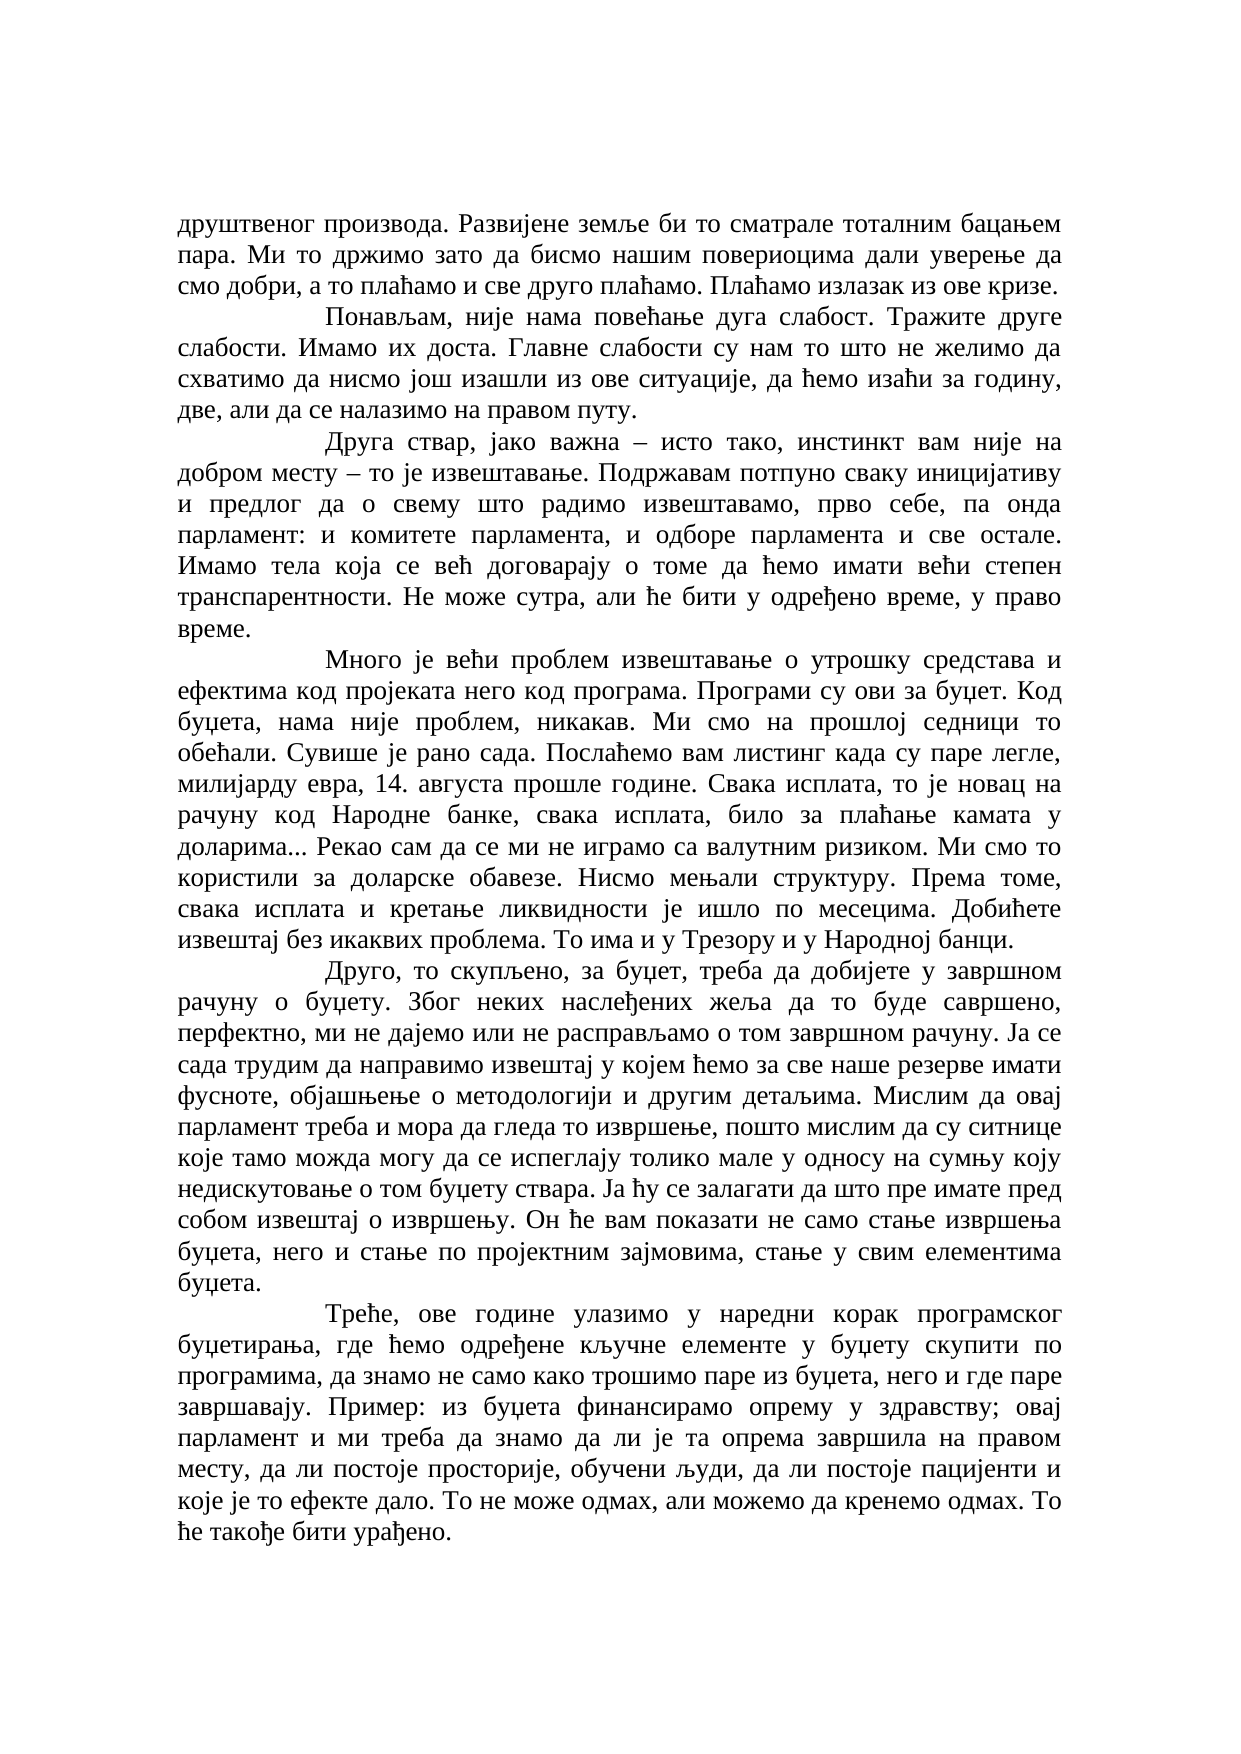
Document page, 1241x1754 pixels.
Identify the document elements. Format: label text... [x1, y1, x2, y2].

text Треће, ове године улазимо у наредни корак програмског буџетирања, где ћемо одређене кључне елементе у буџету скупити по програмима, да знамо не само како трошимо паре из буџета, него и где паре завршавају. Пример: из буџета финансирамо опрему у здравству; овај парламент и ми треба да знамо да ли је та опрема завршила на правом месту, да ли постоје просторије, обучени људи, да ли постоје пацијенти и које је то ефекте дало. То не може одмах, али можемо да кренемо одмах. То ће такође бити урађено. [177, 1297, 1063, 1546]
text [177, 207, 1063, 300]
text Понављам, није нама повећање дуга слабост. Тражите друге слабости. Имамо их доста. Главне слабости су нам то што не желимо да схватимо да нисмо још изашли из ове ситуације, да ћемо изаћи за годину, две, али да се налазимо на правом путу. [177, 300, 1063, 425]
text Друга ствар, јако важна – исто тако, инстинкт вам није на добром месту – то је извештавање. Подржавам потпуно сваку иницијативу и предлог да о свему што радимо извештавамо, прво себе, па онда парламент: и комитете парламента, и одборе парламента и све остале. Имамо тела која се већ договарају о томе да ћемо имати већи степен транспарентности. Не може сутра, али ће бити у одређено време, у право време. [177, 425, 1063, 643]
text Много је већи проблем извештавање о утрошку средстава и ефектима код пројеката него код програма. Програми су ови за буџет. Код буџета, нама није проблем, никакав. Ми смо на прошлој седници то обећали. Сувише је рано сада. Послаћемо вам листинг када су паре легле, милијарду евра, 14. августа прошле године. Свака исплата, то је новац на рачуну код Народне банке, свака исплата, било за плаћање камата у доларима... Рекао сам да се ми не играмо са валутним ризиком. Ми смо то користили за доларске обавезе. Нисмо мењали структуру. Према томе, свака исплата и кретање ликвидности је ишло по месецима. Добићете извештај без икаквих проблема. То има и у Трезору и у Народној банци. [177, 643, 1063, 954]
text Друго, то скупљено, за буџет, треба да добијете у завршном рачуну о буџету. Због неких наслеђених жеља да то буде савршено, перфектно, ми не дајемо или не расправљамо о том завршном рачуну. Ја се сада трудим да направимо извештај у којем ћемо за све наше резерве имати фусноте, објашњење о методологији и другим детаљима. Мислим да овај парламент треба и мора да гледа то извршење, пошто мислим да су ситнице које тамо можда могу да се испеглају толико мале у односу на сумњу коју недискутовање о том буџету ствара. Ја ћу се залагати да што пре имате пред собом извештај о извршењу. Он ће вам показати не само стање извршења буџета, него и стање по пројектним зајмовима, стање у свим елементима буџета. [177, 954, 1063, 1297]
